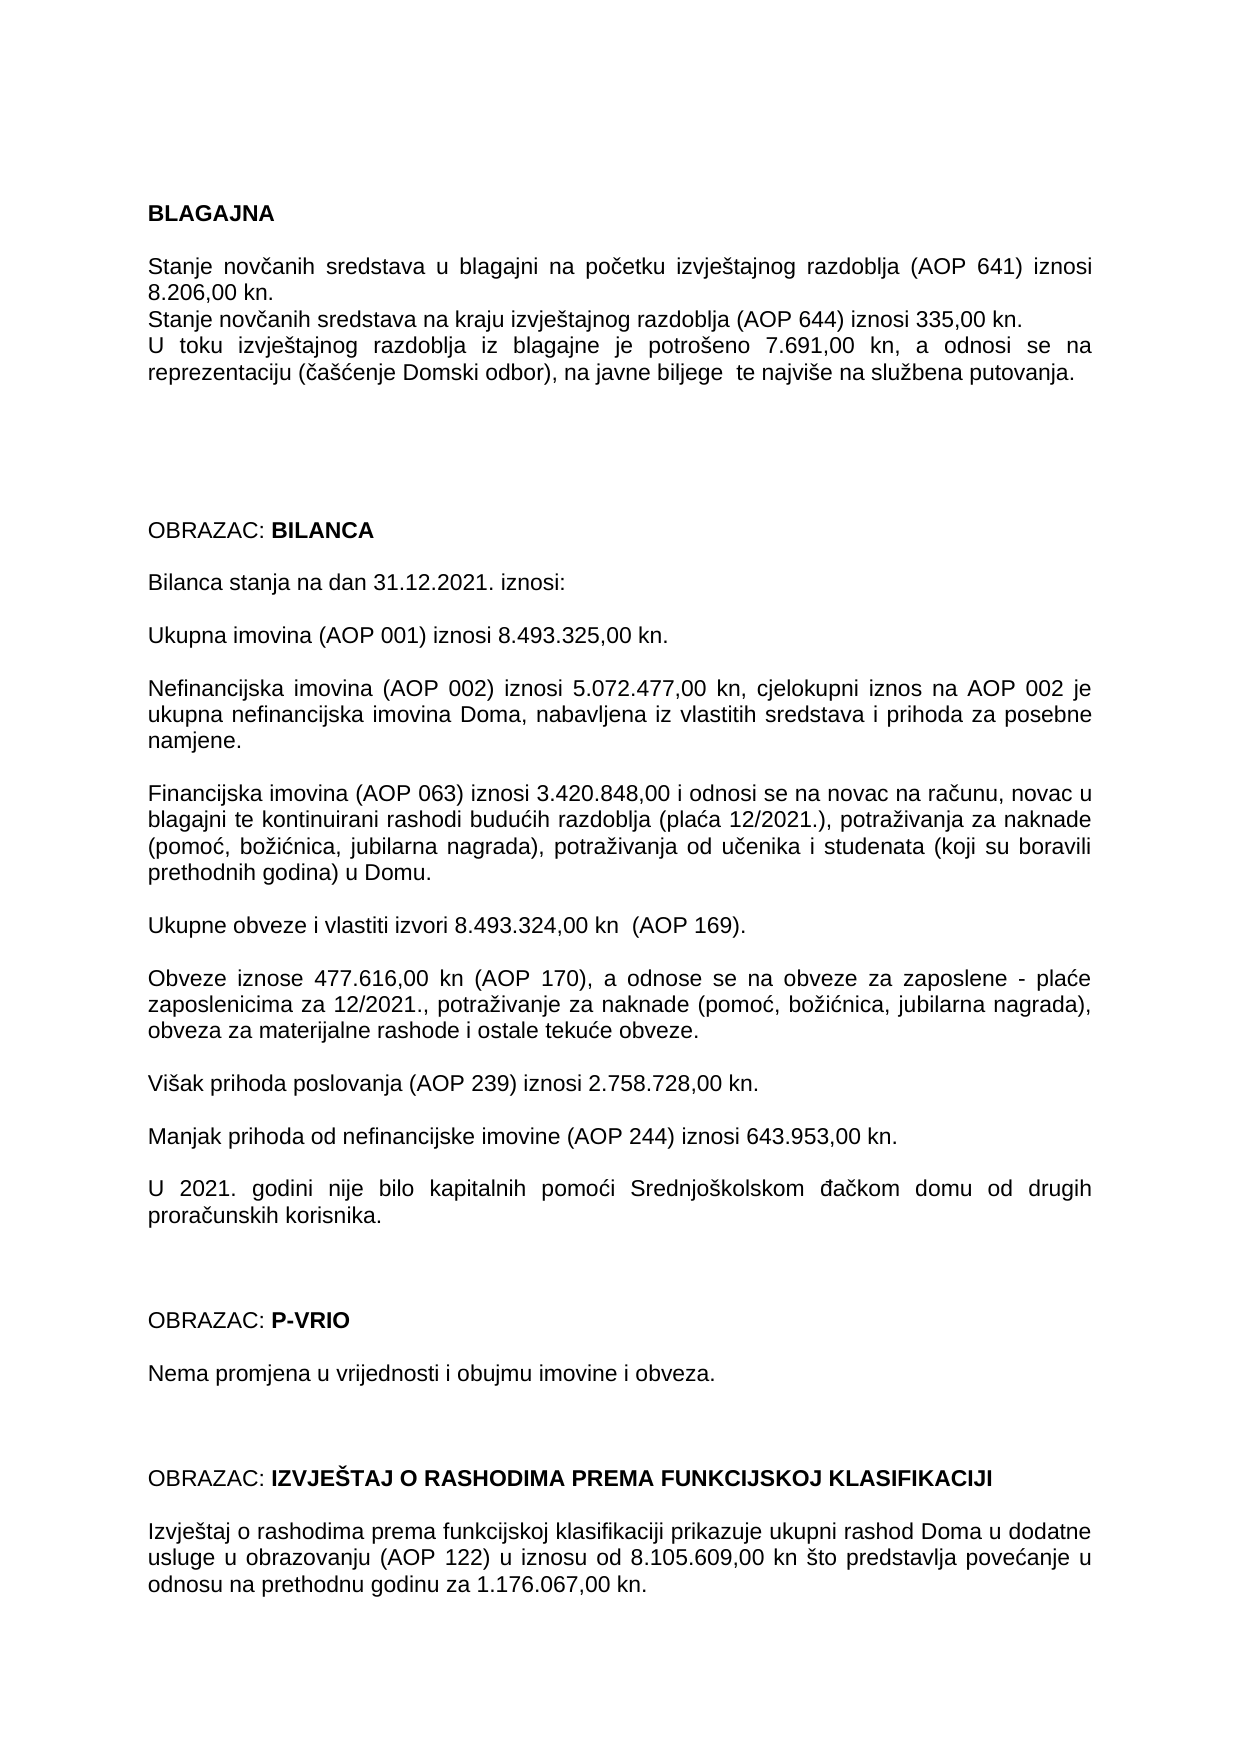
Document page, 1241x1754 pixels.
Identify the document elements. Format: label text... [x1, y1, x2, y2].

text Ukupne obveze i vlastiti izvori 8.493.324,00 kn (AOP 169). [148, 912, 1093, 938]
text Nema promjena u vrijednosti i obujmu imovine i obveza. [148, 1360, 1093, 1386]
text Izvještaj o rashodima prema funkcijskoj klasifikaciji prikazuje ukupni rashod Doma u dodatne usluge u obrazovanju (AOP 122) u iznosu od 8.105.609,00 kn što predstavlja povećanje u odnosu na prethodnu godinu za 1.176.067,00 kn. [148, 1518, 1093, 1597]
text Višak prihoda poslovanja (AOP 239) iznosi 2.758.728,00 kn. [148, 1070, 1093, 1096]
text Nefinancijska imovina (AOP 002) iznosi 5.072.477,00 kn, cjelokupni iznos na AOP 002 je ukupna nefinancijska imovina Doma, nabavljena iz vlastitih sredstava i prihoda za posebne namjene. [148, 675, 1093, 754]
text Financijska imovina (AOP 063) iznosi 3.420.848,00 i odnosi se na novac na računu, novac u blagajni te kontinuirani rashodi budućih razdoblja (plaća 12/2021.), potraživanja za naknade (pomoć, božićnica, jubilarna nagrada), potraživanja od učenika i studenata (koji su boravili prethodnih godina) u Domu. [148, 780, 1093, 886]
text Bilanca stanja na dan 31.12.2021. iznosi: [148, 569, 1093, 596]
text OBRAZAC: BILANCA [148, 517, 1093, 543]
text U 2021. godini nije bilo kapitalnih pomoći Srednjoškolskom đačkom domu od drugih proračunskih korisnika. [148, 1175, 1093, 1228]
text Manjak prihoda od nefinancijske imovine (AOP 244) iznosi 643.953,00 kn. [148, 1123, 1093, 1149]
text Obveze iznose 477.616,00 kn (AOP 170), a odnose se na obveze za zaposlene - plaće zaposlenicima za 12/2021., potraživanje za naknade (pomoć, božićnica, jubilarna nagrada), obveza za materijalne rashode i ostale tekuće obveze. [148, 964, 1093, 1044]
text U toku izvještajnog razdoblja iz blagajne je potrošeno 7.691,00 kn, a odnosi se na reprezentaciju (čašćenje Domski odbor), na javne biljege te najviše na službena putovanja. [148, 332, 1093, 385]
text BLAGAJNA [148, 200, 1093, 227]
text Stanje novčanih sredstava na kraju izvještajnog razdoblja (AOP 644) iznosi 335,00 kn. [148, 306, 1093, 332]
text Stanje novčanih sredstava u blagajni na početku izvještajnog razdoblja (AOP 641) iznosi 8.206,00 kn. [148, 253, 1093, 306]
text OBRAZAC: IZVJEŠTAJ O RASHODIMA PREMA FUNKCIJSKOJ KLASIFIKACIJI [148, 1465, 1093, 1492]
text Ukupna imovina (AOP 001) iznosi 8.493.325,00 kn. [148, 622, 1093, 648]
text OBRAZAC: P-VRIO [148, 1307, 1093, 1333]
